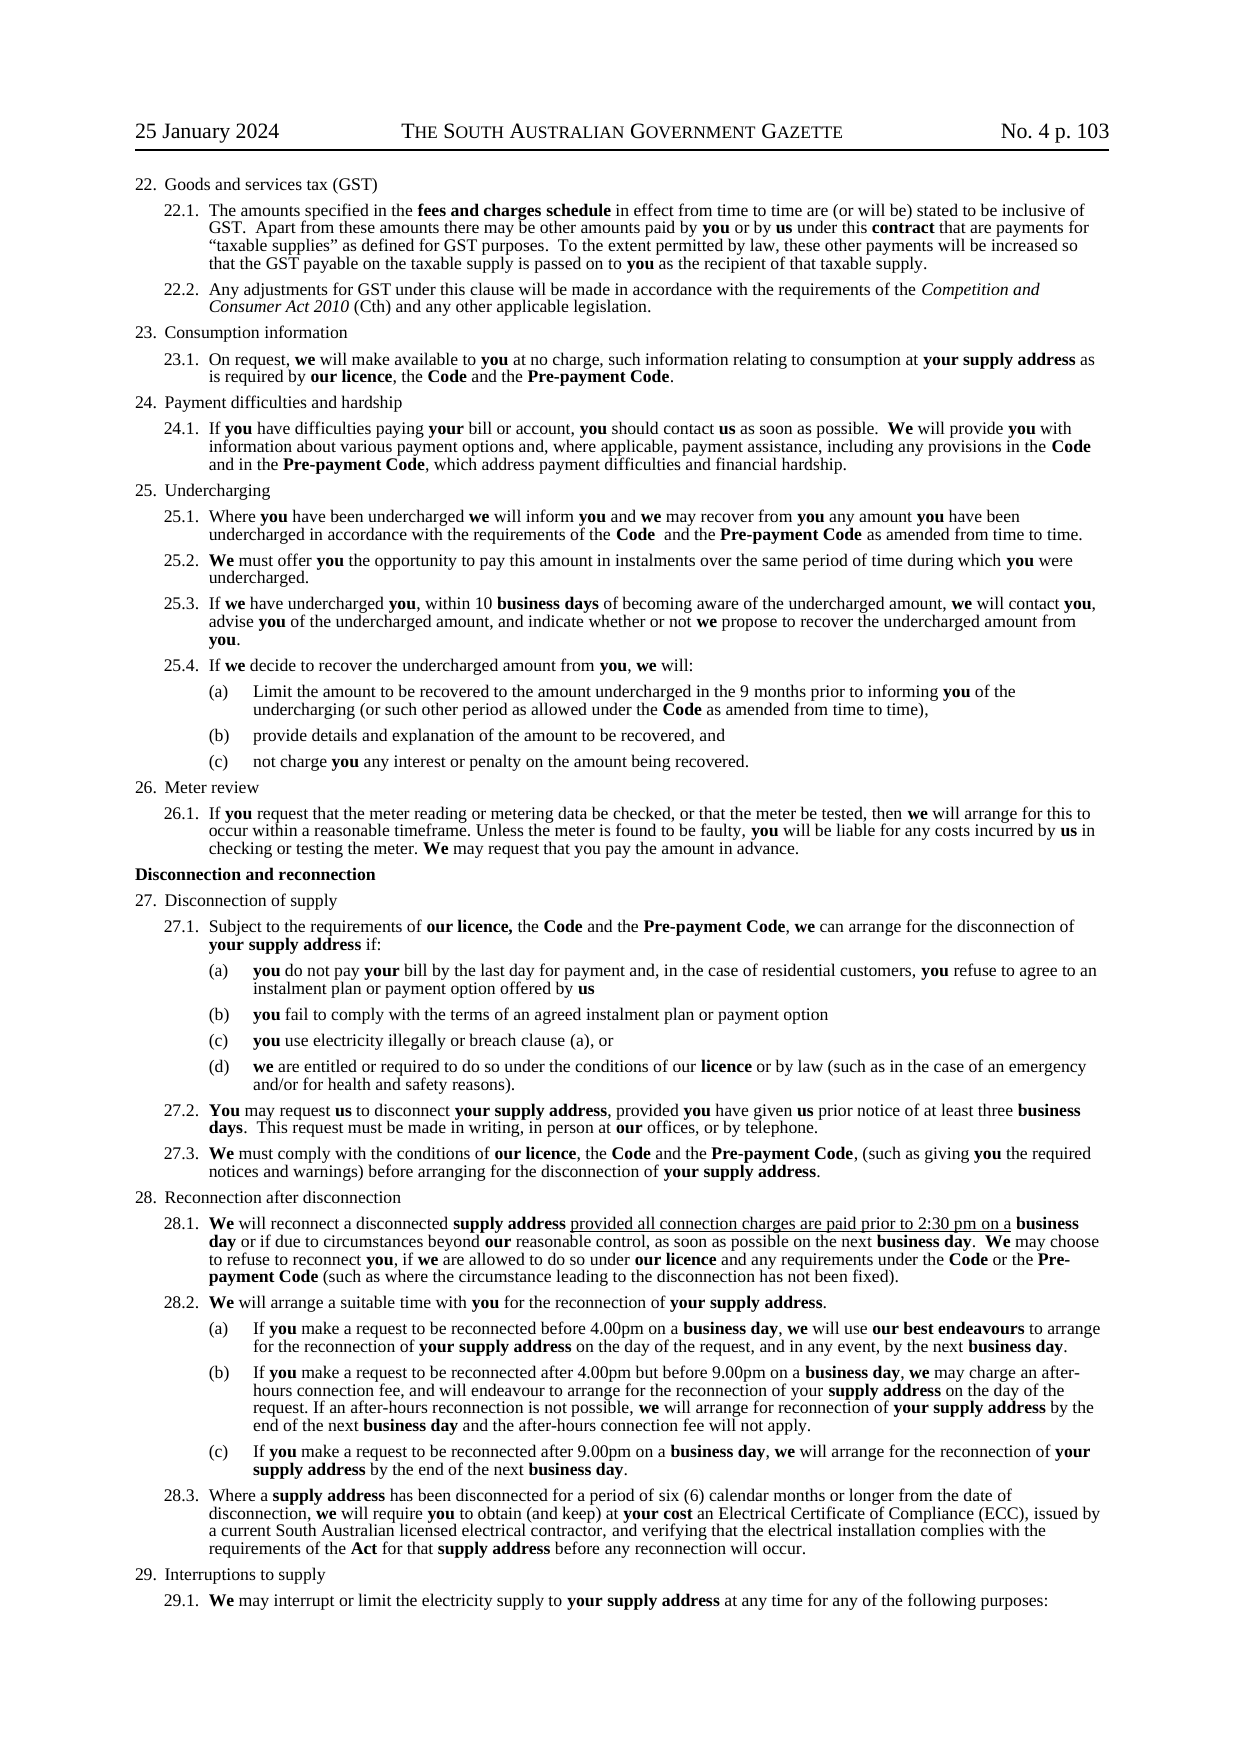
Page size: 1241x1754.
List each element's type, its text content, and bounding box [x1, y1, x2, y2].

list If you make a request to be reconnected after 4.00pm but before 9.00pm on a business day, we may charge an after-hours connection fee, and will endeavour to arrange for the reconnection of your supply address on the day of the request. If an after-hours reconnection is not possible, we will arrange for reconnection of your supply address by the end of the next business day and the after-hours connection fee will not apply. [208, 1364, 1109, 1435]
list If we decide to recover the undercharged amount from you, we will: [163, 657, 1109, 675]
list you use electricity illegally or breach clause (a), or [208, 1032, 1109, 1050]
list If you make a request to be reconnected before 4.00pm on a business day, we will use our best endeavours to arrange for the reconnection of your supply address on the day of the request, and in any event, by the next business day. [208, 1321, 1109, 1356]
list Limit the amount to be recovered to the amount undercharged in the 9 months prior to informing you of the undercharging (or such other period as allowed under the Code as amended from time to time), [208, 683, 1109, 718]
list you do not pay your bill by the last day for payment and, in the case of residential customers, you refuse to agree to an instalment plan or payment option offered by us [208, 962, 1109, 998]
list If you request that the meter reading or metering data be checked, or that the meter be tested, then we will arrange for this to occur within a reasonable timeframe. Unless the meter is found to be faulty, you will be liable for any costs incurred by us in checking or testing the meter. We may request that you pay the amount in advance. [163, 805, 1109, 858]
list you fail to comply with the terms of an agreed instalment plan or payment option [208, 1006, 1109, 1024]
list Goods and services tax (GST) [135, 176, 1109, 193]
list We must offer you the opportunity to pay this amount in instalments over the same period of time during which you were undercharged. [163, 552, 1109, 587]
list If we have undercharged you, within 10 business days of becoming aware of the undercharged amount, we will contact you, advise you of the undercharged amount, and indicate whether or not we propose to recover the undercharged amount from you. [163, 596, 1109, 649]
list Meter review [135, 779, 1109, 797]
list not charge you any interest or penalty on the amount being recovered. [208, 753, 1109, 771]
list provide details and explanation of the amount to be recovered, and [208, 727, 1109, 744]
list Consumption information [135, 325, 1109, 342]
list Where you have been undercharged we will inform you and we may recover from you any amount you have been undercharged in accordance with the requirements of the Code and the Pre-payment Code as amended from time to time. [163, 508, 1109, 543]
list We will arrange a suitable time with you for the reconnection of your supply address. [163, 1294, 1109, 1312]
list The amounts specified in the fees and charges schedule in effect from time to time are (or will be) stated to be inclusive of GST. Apart from these amounts there may be other amounts paid by you or by us under this contract that are payments for “taxable supplies” as defined for GST purposes. To the extent permitted by law, these other payments will be increased so that the GST payable on the taxable supply is passed on to you as the recipient of that taxable supply. [163, 202, 1109, 273]
list Payment difficulties and hardship [135, 394, 1109, 412]
list Reconnection after disconnection [135, 1189, 1109, 1207]
text Disconnection and reconnection [135, 866, 1109, 884]
list We must comply with the conditions of our licence, the Code and the Pre-payment Code, (such as giving you the required notices and warnings) before arranging for the disconnection of your supply address. [163, 1146, 1109, 1181]
list You may request us to disconnect your supply address, provided you have given us prior notice of at least three business days. This request must be made in writing, in person at our offices, or by telephone. [163, 1102, 1109, 1137]
list Undercharging [135, 482, 1109, 500]
list Any adjustments for GST under this clause will be made in accordance with the requirements of the Competition and Consumer Act 2010 (Cth) and any other applicable legislation. [163, 281, 1109, 316]
list If you make a request to be reconnected after 9.00pm on a business day, we will arrange for the reconnection of your supply address by the end of the next business day. [208, 1443, 1109, 1479]
list If you have difficulties paying your bill or account, you should contact us as soon as possible. We will provide you with information about various payment options and, where applicable, payment assistance, including any provisions in the Code and in the Pre-payment Code, which address payment difficulties and financial hardship. [163, 421, 1109, 474]
list We will reconnect a disconnected supply address provided all connection charges are paid prior to 2:30 pm on a business day or if due to circumstances beyond our reasonable control, as soon as possible on the next business day. We may choose to refuse to reconnect you, if we are allowed to do so under our licence and any requirements under the Code or the Pre-payment Code (such as where the circumstance leading to the disconnection has not been fixed). [163, 1215, 1109, 1286]
list Disconnection of supply [135, 892, 1109, 910]
list On request, we will make available to you at no charge, such information relating to consumption at your supply address as is required by our licence, the Code and the Pre-payment Code. [163, 351, 1109, 386]
list we are entitled or required to do so under the conditions of our licence or by law (such as in the case of an emergency and/or for health and safety reasons). [208, 1058, 1109, 1093]
list Subject to the requirements of our licence, the Code and the Pre-payment Code, we can arrange for the disconnection of your supply address if: [163, 918, 1109, 954]
list Where a supply address has been disconnected for a period of six (6) calendar months or longer from the date of disconnection, we will require you to obtain (and keep) at your cost an Electrical Certificate of Compliance (ECC), issued by a current South Australian licensed electrical contractor, and verifying that the electrical installation complies with the requirements of the Act for that supply address before any reconnection will occur. [163, 1487, 1109, 1558]
list Interruptions to supply [135, 1566, 1109, 1584]
list We may interrupt or limit the electricity supply to your supply address at any time for any of the following purposes: [164, 1592, 1109, 1610]
